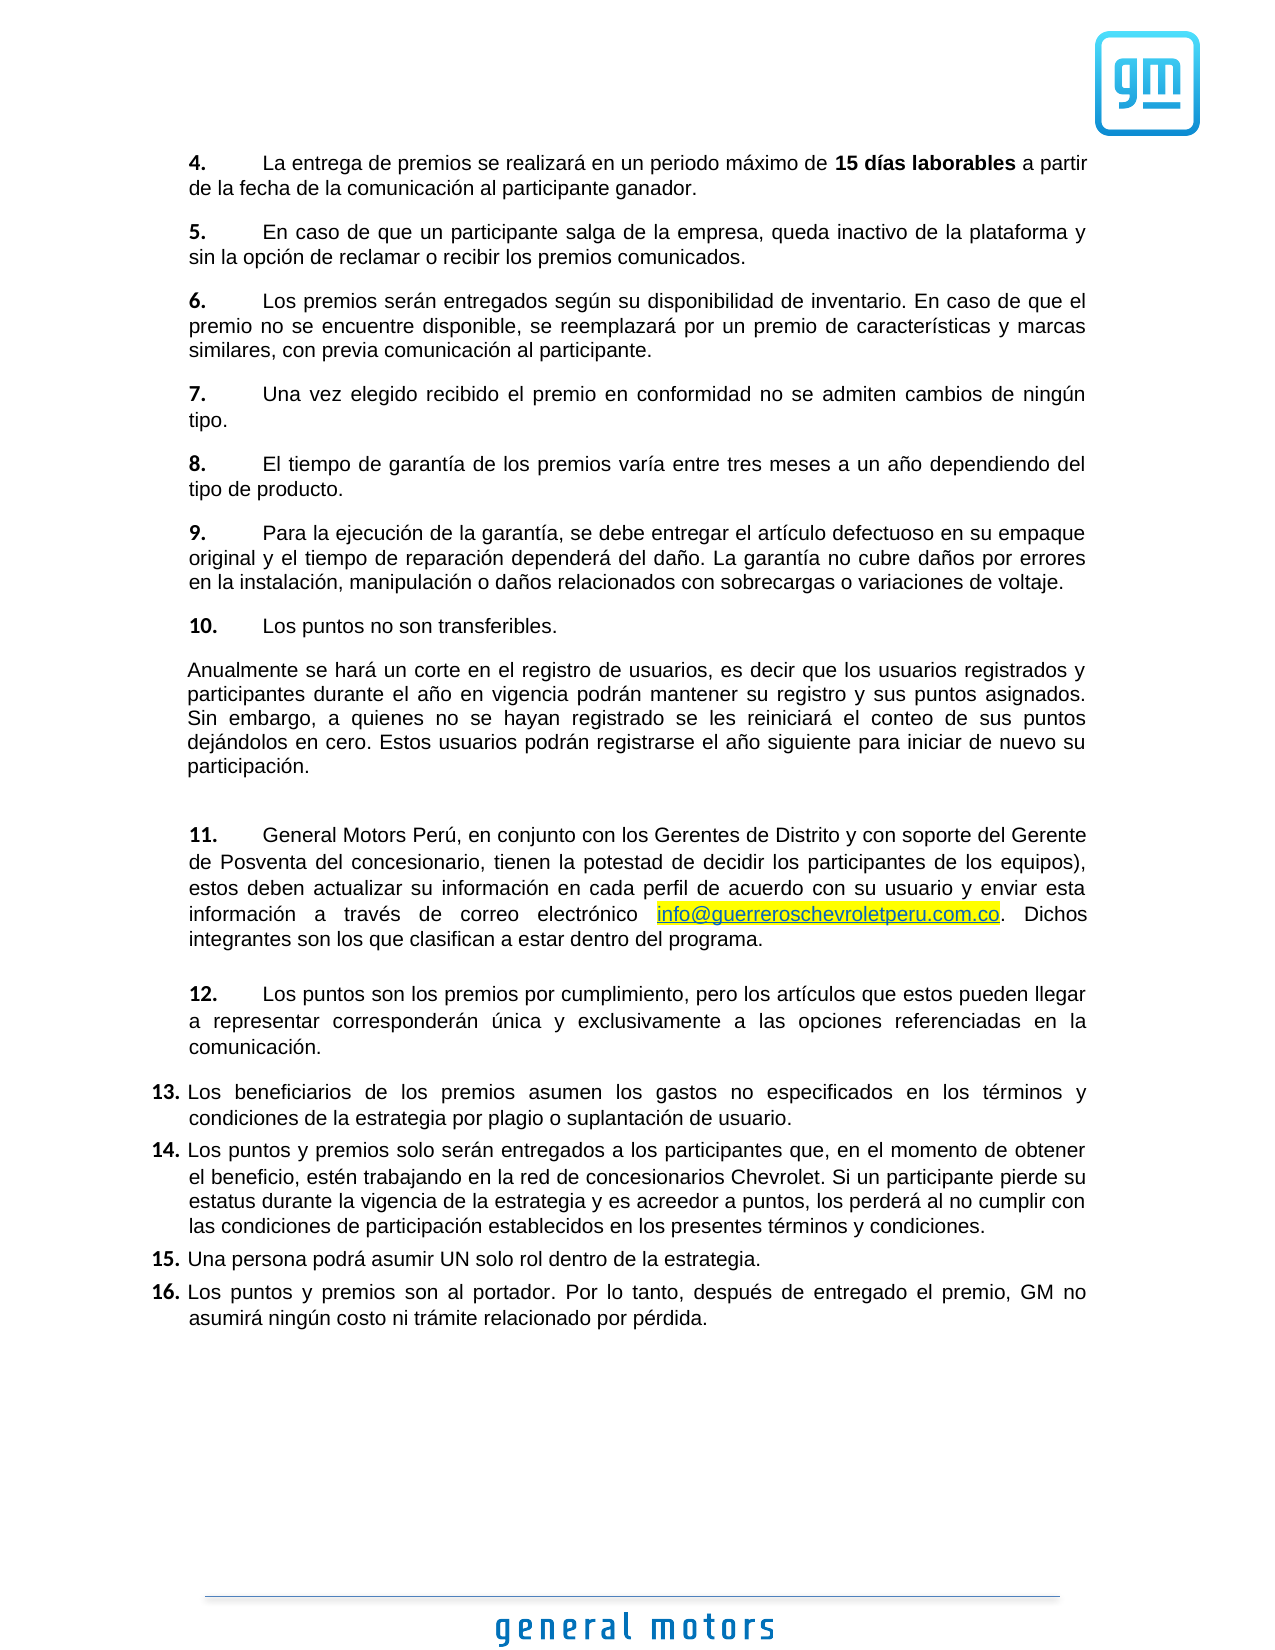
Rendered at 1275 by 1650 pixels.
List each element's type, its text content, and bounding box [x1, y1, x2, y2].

list Una vez elegido recibido el premio en conformidad no se admiten cambios de ningún tipo. [188, 379, 1087, 431]
list En caso de que un participante salga de la empresa, queda inactivo de la plataforma y sin la opción de reclamar o recibir los premios comunicados. [188, 217, 1087, 269]
list La entrega de premios se realizará en un periodo máximo de 15 días laborables a partir de la fecha de la comunicación al participante ganador. [188, 148, 1087, 200]
text Anualmente se hará un corte en el registro de usuarios, es decir que los usuarios registrados y participantes durante el año en vigencia podrán mantener su registro y sus puntos asignados. Sin embargo, a quienes no se hayan registrado se les reiniciará el conteo de sus puntos dejándolos en cero. Estos usuarios podrán registrarse el año siguiente para iniciar de nuevo su participación. [187, 658, 1087, 777]
list Una persona podrá asumir UN solo rol dentro de la estrategia. [151, 1244, 1087, 1272]
list Los puntos no son transferibles. [188, 611, 1087, 639]
picture [496, 1612, 773, 1647]
list Para la ejecución de la garantía, se debe entregar el artículo defectuoso en su empaque original y el tiempo de reparación dependerá del daño. La garantía no cubre daños por errores en la instalación, manipulación o daños relacionados con sobrecargas o variaciones de voltaje. [188, 518, 1087, 594]
list Los premios serán entregados según su disponibilidad de inventario. En caso de que el premio no se encuentre disponible, se reemplazará por un premio de características y marcas similares, con previa comunicación al participante. [188, 286, 1087, 362]
list El tiempo de garantía de los premios varía entre tres meses a un año dependiendo del tipo de producto. [188, 449, 1087, 501]
list Los puntos y premios solo serán entregados a los participantes que, en el momento de obtener el beneficio, estén trabajando en la red de concesionarios Chevrolet. Si un participante pierde su estatus durante la vigencia de la estrategia y es acreedor a puntos, los perderá al no cumplir con las condiciones de participación establecidos en los presentes términos y condiciones. [151, 1136, 1087, 1238]
picture [1095, 31, 1200, 136]
list General Motors Perú, en conjunto con los Gerentes de Distrito y con soporte del Gerente de Posventa del concesionario, tienen la potestad de decidir los participantes de los equipos), estos deben actualizar su información en cada perfil de acuerdo con su usuario y enviar esta información a través de correo electrónico info@guerreroschevroletperu.com.co. Dichos integrantes son los que clasifican a estar dentro del programa. [188, 820, 1087, 951]
list Los beneficiarios de los premios asumen los gastos no especificados en los términos y condiciones de la estrategia por plagio o suplantación de usuario. [151, 1077, 1087, 1130]
list Los puntos son los premios por cumplimiento, pero los artículos que estos pueden llegar a representar corresponderán única y exclusivamente a las opciones referenciadas en la comunicación. [188, 979, 1087, 1059]
list Los puntos y premios son al portador. Por lo tanto, después de entregado el premio, GM no asumirá ningún costo ni trámite relacionado por pérdida. [151, 1277, 1087, 1330]
